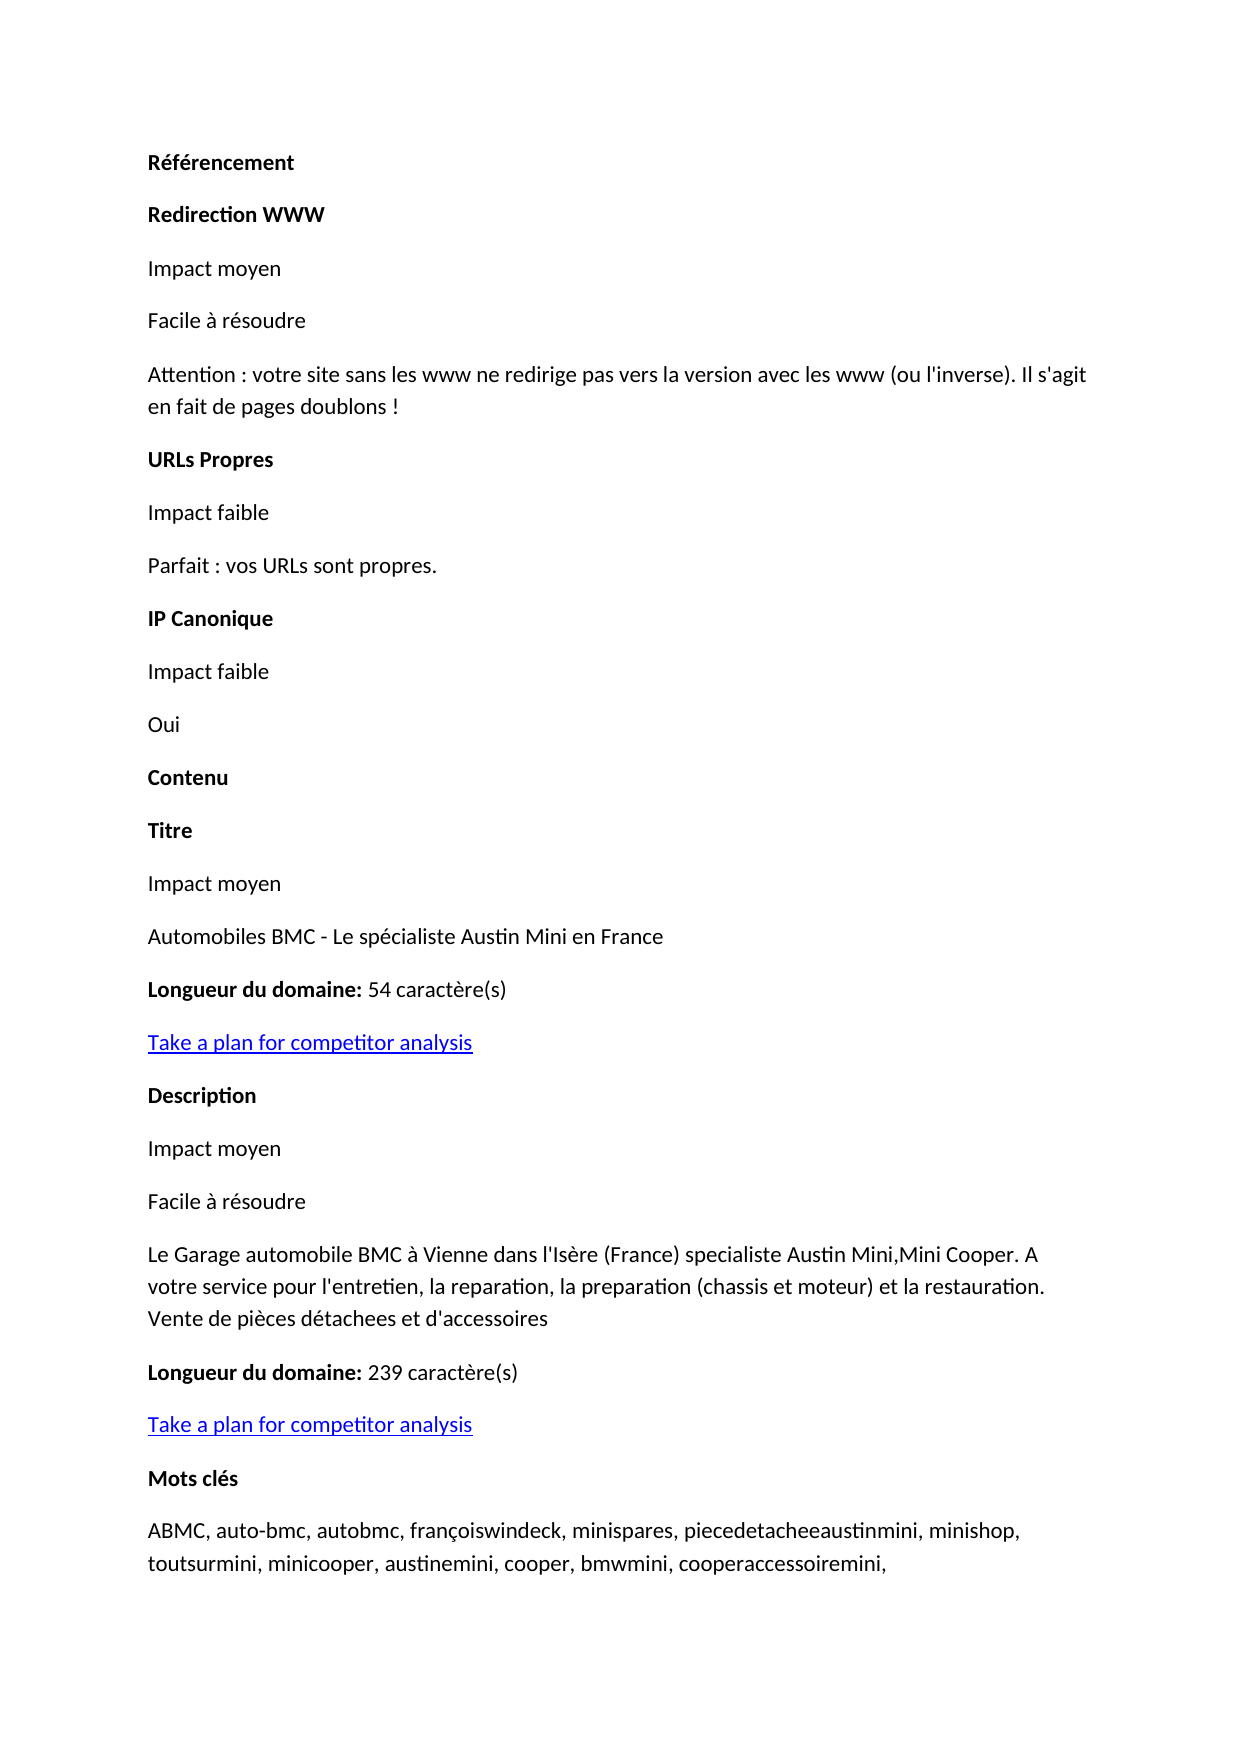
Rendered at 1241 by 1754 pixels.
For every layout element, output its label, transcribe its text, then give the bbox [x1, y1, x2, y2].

text Impact faible [148, 657, 1093, 685]
text Facile à résoudre [148, 1187, 1093, 1215]
text URLs Propres [148, 445, 1093, 473]
text Take a plan for competitor analysis [148, 1411, 1093, 1439]
text Le Garage automobile BMC à Vienne dans l'Isère (France) specialiste Austin Mini,Mini Cooper. A votre service pour l'entretien, la reparation, la preparation (chassis et moteur) et la restauration. Vente de pièces détachees et d'accessoires [148, 1240, 1093, 1333]
text Facile à résoudre [148, 307, 1093, 335]
text Contenu [148, 763, 1093, 791]
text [148, 1517, 1093, 1577]
text Longueur du domaine: 239 caractère(s) [148, 1358, 1093, 1386]
text Mots clés [148, 1464, 1093, 1492]
text Longueur du domaine: 54 caractère(s) [148, 975, 1093, 1003]
text Titre [148, 816, 1093, 844]
text Automobiles BMC - Le spécialiste Austin Mini en France [148, 922, 1093, 950]
text Oui [148, 710, 1093, 738]
text Impact moyen [148, 254, 1093, 282]
text IP Canonique [148, 604, 1093, 632]
text Redirection WWW [148, 201, 1093, 229]
text Impact faible [148, 498, 1093, 526]
text Take a plan for competitor analysis [148, 1028, 1093, 1056]
text Attention : votre site sans les www ne redirige pas vers la version avec les www (ou l'inverse). Il s'agit en fait de pages doublons ! [148, 360, 1093, 420]
text Parfait : vos URLs sont propres. [148, 551, 1093, 579]
text Impact moyen [148, 1134, 1093, 1162]
text Référencement [148, 148, 1093, 176]
text Impact moyen [148, 869, 1093, 897]
text Description [148, 1081, 1093, 1109]
